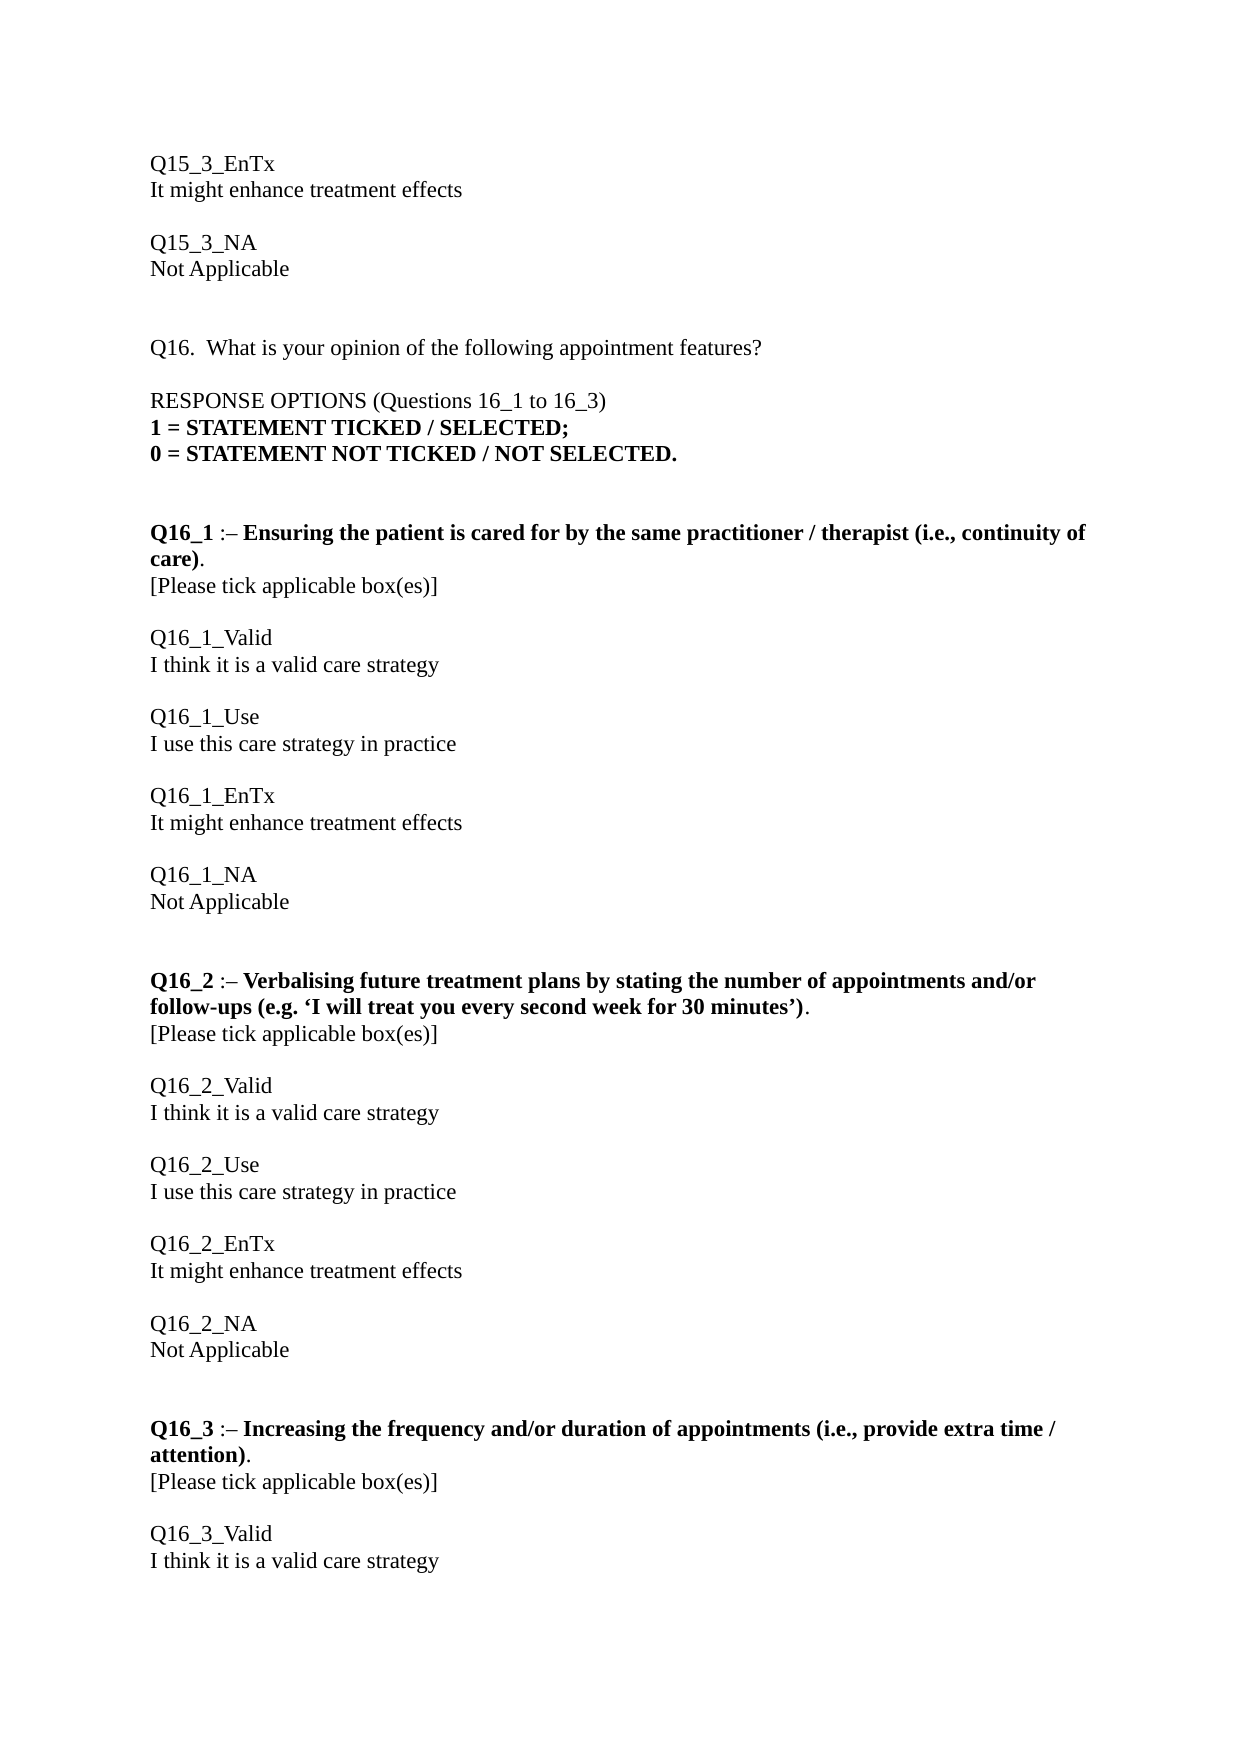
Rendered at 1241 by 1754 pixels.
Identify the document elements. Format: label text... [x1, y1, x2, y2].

text It might enhance treatment effects [150, 1257, 1090, 1283]
text Q16_2_Use [150, 1151, 1090, 1178]
text Q16_2_Valid [150, 1072, 1090, 1099]
text Q16_3_Valid [150, 1520, 1090, 1547]
text RESPONSE OPTIONS (Questions 16_1 to 16_3) [150, 387, 1090, 413]
text Q16_1_EnTx [150, 782, 1090, 809]
text Q16_2_NA [150, 1309, 1090, 1336]
text I use this care strategy in practice [150, 1178, 1090, 1204]
text Q16_2 :– Verbalising future treatment plans by stating the number of appointments and/or follow-ups (e.g. ‘I will treat you every second week for 30 minutes’). [150, 967, 1090, 1020]
text It might enhance treatment effects [150, 176, 1090, 203]
text I think it is a valid care strategy [150, 1099, 1090, 1125]
text Q15_3_EnTx [150, 150, 1090, 176]
text It might enhance treatment effects [150, 809, 1090, 835]
text Q16_1_Valid [150, 624, 1090, 651]
text Q16_3 :– Increasing the frequency and/or duration of appointments (i.e., provide extra time / attention). [150, 1415, 1090, 1468]
text [Please tick applicable box(es)] [150, 572, 1090, 598]
text [Please tick applicable box(es)] [150, 1468, 1090, 1494]
text 1 = STATEMENT TICKED / SELECTED; [150, 413, 1090, 440]
text I think it is a valid care strategy [150, 651, 1090, 677]
text Not Applicable [150, 888, 1090, 914]
text Q16_1 :– Ensuring the patient is cared for by the same practitioner / therapist (i.e., continuity of care). [150, 519, 1090, 572]
text Not Applicable [150, 255, 1090, 282]
text Q16_2_EnTx [150, 1231, 1090, 1257]
text Q16_1_Use [150, 703, 1090, 730]
text I think it is a valid care strategy [150, 1547, 1090, 1573]
text 0 = STATEMENT NOT TICKED / NOT SELECTED. [150, 440, 1090, 466]
text Q16_1_NA [150, 862, 1090, 888]
text Q15_3_NA [150, 229, 1090, 255]
text [Please tick applicable box(es)] [150, 1020, 1090, 1046]
text Not Applicable [150, 1336, 1090, 1362]
text I use this care strategy in practice [150, 730, 1090, 756]
text Q16. What is your opinion of the following appointment features? [150, 334, 1090, 361]
